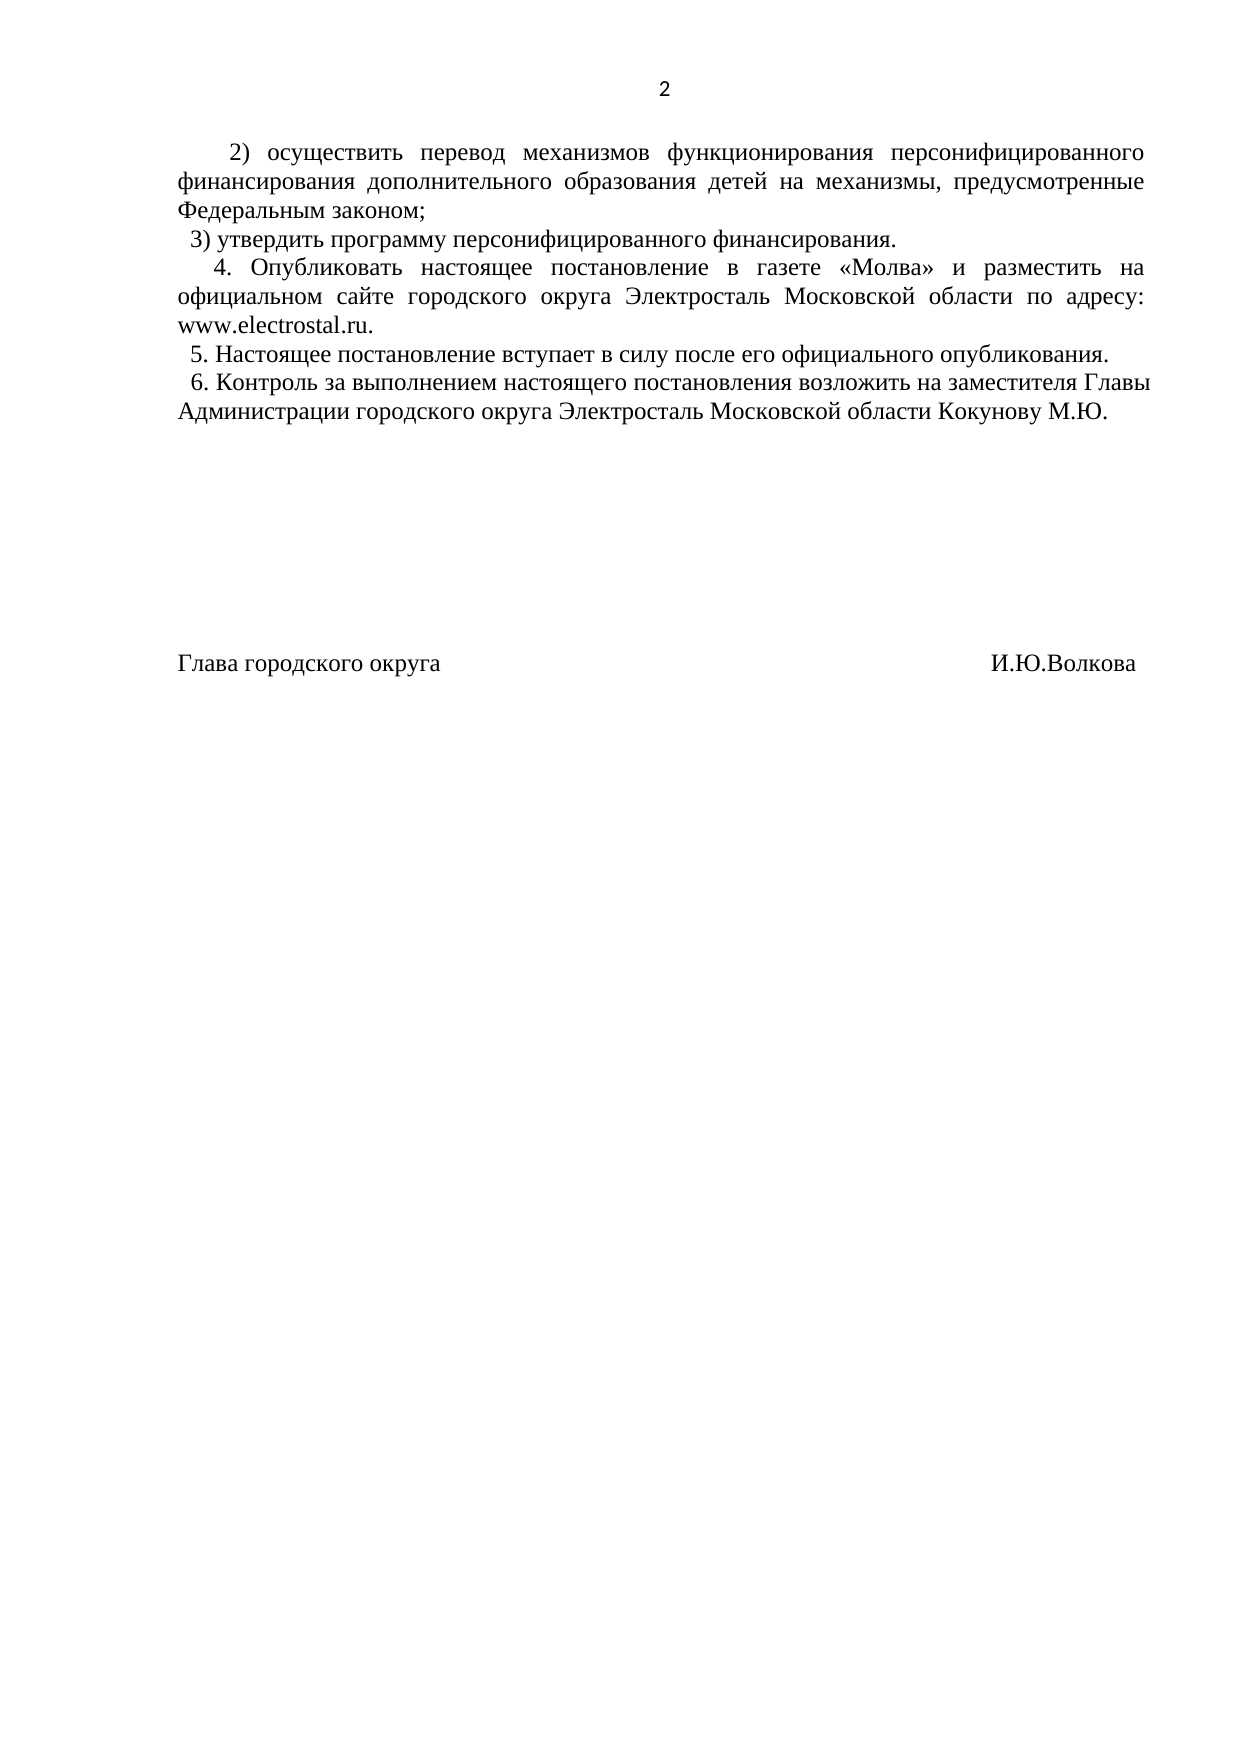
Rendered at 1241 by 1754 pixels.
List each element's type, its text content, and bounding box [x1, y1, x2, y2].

text Глава городского округа И.Ю.Волкова [177, 648, 1152, 677]
text 5. Настоящее постановление вступает в силу после его официального опубликования. [177, 339, 1145, 367]
text 3) утвердить программу персонифицированного финансирования. [177, 224, 1145, 252]
text 4. Опубликовать настоящее постановление в газете «Молва» и разместить на официальном сайте городского округа Электросталь Московской области по адресу: www.electrostal.ru. [177, 252, 1145, 339]
text 2) осуществить перевод механизмов функционирования персонифицированного финансирования дополнительного образования детей на механизмы, предусмотренные Федеральным законом; [177, 137, 1145, 224]
text 6. Контроль за выполнением настоящего постановления возложить на заместителя Главы Администрации городского округа Электросталь Московской области Кокунову М.Ю. [177, 367, 1152, 425]
